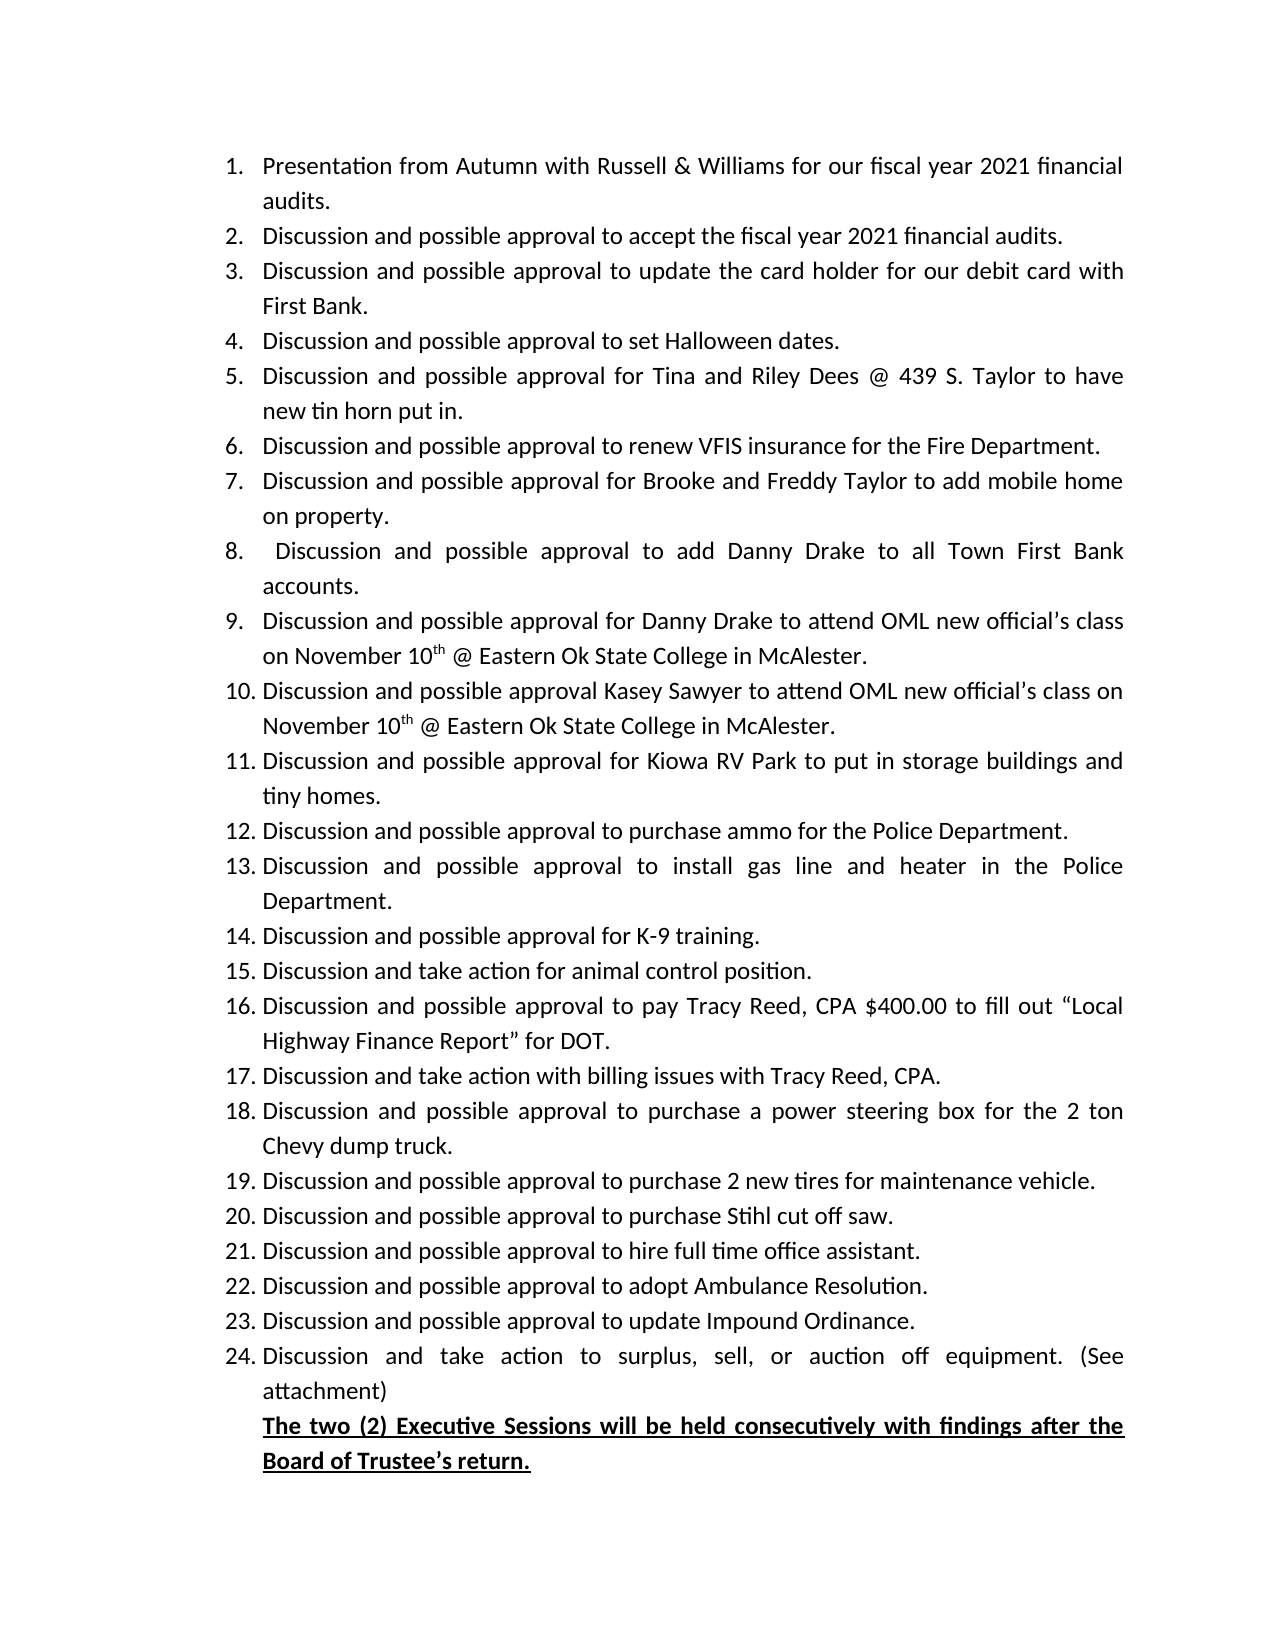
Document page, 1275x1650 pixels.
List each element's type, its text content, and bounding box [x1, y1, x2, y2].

list Discussion and possible approval to adopt Ambulance Resolution. [225, 1270, 1125, 1301]
list Discussion and possible approval Kasey Sawyer to attend OML new official’s class on November 10th @ Eastern Ok State College in McAlester. [225, 675, 1125, 741]
list Discussion and possible approval to renew VFIS insurance for the Fire Department. [225, 430, 1125, 461]
list Discussion and possible approval to purchase ammo for the Police Department. [225, 815, 1125, 846]
list Discussion and possible approval for Kiowa RV Park to put in storage buildings and tiny homes. [225, 745, 1125, 811]
list Discussion and possible approval to add Danny Drake to all Town First Bank accounts. [225, 535, 1125, 601]
list Discussion and take action with billing issues with Tracy Reed, CPA. [225, 1060, 1125, 1091]
list Discussion and possible approval to purchase Stihl cut off saw. [225, 1200, 1125, 1231]
list Discussion and possible approval to hire full time office assistant. [225, 1235, 1125, 1266]
list Discussion and possible approval for K-9 training. [225, 920, 1125, 951]
list Discussion and possible approval for Brooke and Freddy Taylor to add mobile home on property. [225, 465, 1125, 531]
list Discussion and possible approval to update the card holder for our debit card with First Bank. [225, 255, 1125, 321]
list Discussion and possible approval for Danny Drake to attend OML new official’s class on November 10th @ Eastern Ok State College in McAlester. [225, 605, 1125, 671]
list Discussion and possible approval to pay Tracy Reed, CPA $400.00 to fill out “Local Highway Finance Report” for DOT. [225, 990, 1125, 1056]
list Discussion and possible approval to purchase 2 new tires for maintenance vehicle. [225, 1165, 1125, 1196]
list Discussion and possible approval to accept the fiscal year 2021 financial audits. [225, 220, 1125, 251]
list Discussion and take action for animal control position. [225, 955, 1125, 986]
list Discussion and possible approval for Tina and Riley Dees @ 439 S. Taylor to have new tin horn put in. [225, 360, 1125, 426]
list The two (2) Executive Sessions will be held consecutively with findings after the Board of Trustee’s return. [262, 1437, 1125, 1476]
list Discussion and possible approval to purchase a power steering box for the 2 ton Chevy dump truck. [225, 1095, 1125, 1161]
list Discussion and possible approval to update Impound Ordinance. [225, 1305, 1125, 1336]
list Discussion and take action to surplus, sell, or auction off equipment. (See attachment) [225, 1340, 1125, 1406]
list The two (2) Executive Sessions will be held consecutively with findings after the Board of Trustee’s return. [262, 1410, 1125, 1436]
list Discussion and possible approval to set Halloween dates. [225, 325, 1125, 356]
list Discussion and possible approval to install gas line and heater in the Police Department. [225, 850, 1125, 916]
list Presentation from Autumn with Russell & Williams for our fiscal year 2021 financial audits. [225, 150, 1125, 216]
